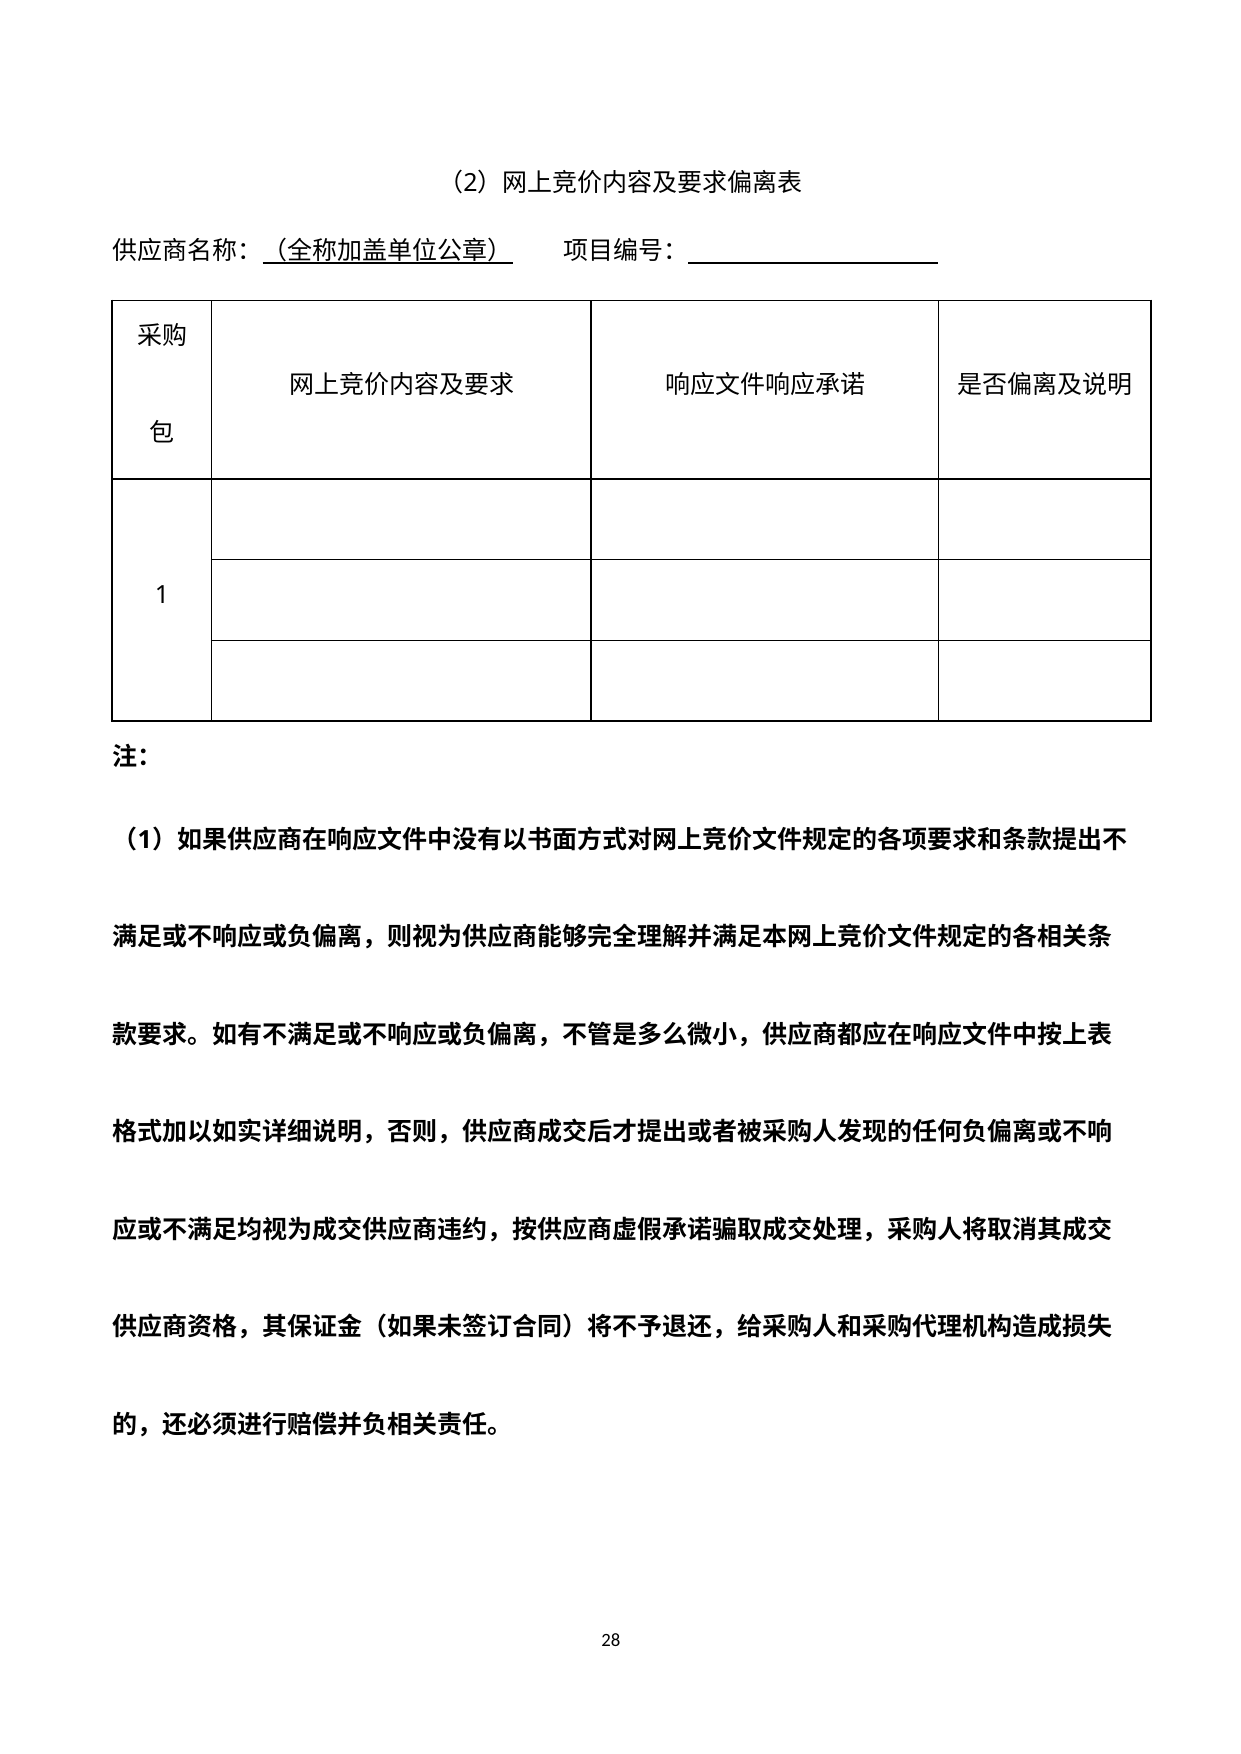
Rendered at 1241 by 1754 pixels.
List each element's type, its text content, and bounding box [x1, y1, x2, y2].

table_cell [592, 641, 938, 720]
list 如果供应商在响应文件中没有以书面方式对网上竞价文件规定的各项要求和条款提出不满足或不响应或负偏离，则视为供应商能够完全理解并满足本网上竞价文件规定的各相关条款要求。如有不满足或不响应或负偏离，不管是多么微小，供应商都应在响应文件中按上表格式加以如实详细说明，否则，供应商成交后才提出或者被采购人发现的任何负偏离或不响应或不满足均视为成交供应商违约，按供应商虚假承诺骗取成交处理，采购人将取消其成交供应商资格，其保证金（如果未签订合同）将不予退还，给采购人和采购代理机构造成损失的，还必须进行赔偿并负相关责任。 [112, 805, 1128, 1455]
table_cell [592, 480, 938, 559]
table_cell [939, 560, 1150, 639]
table_header 采购包 [113, 301, 211, 478]
table_cell [212, 480, 590, 559]
table_cell [592, 560, 938, 639]
table_header 网上竞价内容及要求 [212, 301, 590, 478]
table_cell [939, 641, 1150, 720]
table_header 是否偏离及说明 [939, 301, 1150, 478]
list （2）网上竞价内容及要求偏离表 [112, 162, 1128, 198]
text 注： [112, 722, 1128, 787]
text 供应商名称：（全称加盖单位公章） 项目编号： [112, 216, 1088, 281]
table_cell [939, 480, 1150, 559]
table_header 响应文件响应承诺 [592, 301, 938, 478]
table_cell [212, 560, 590, 639]
table_cell [212, 641, 590, 720]
table_cell 1 [113, 480, 211, 720]
